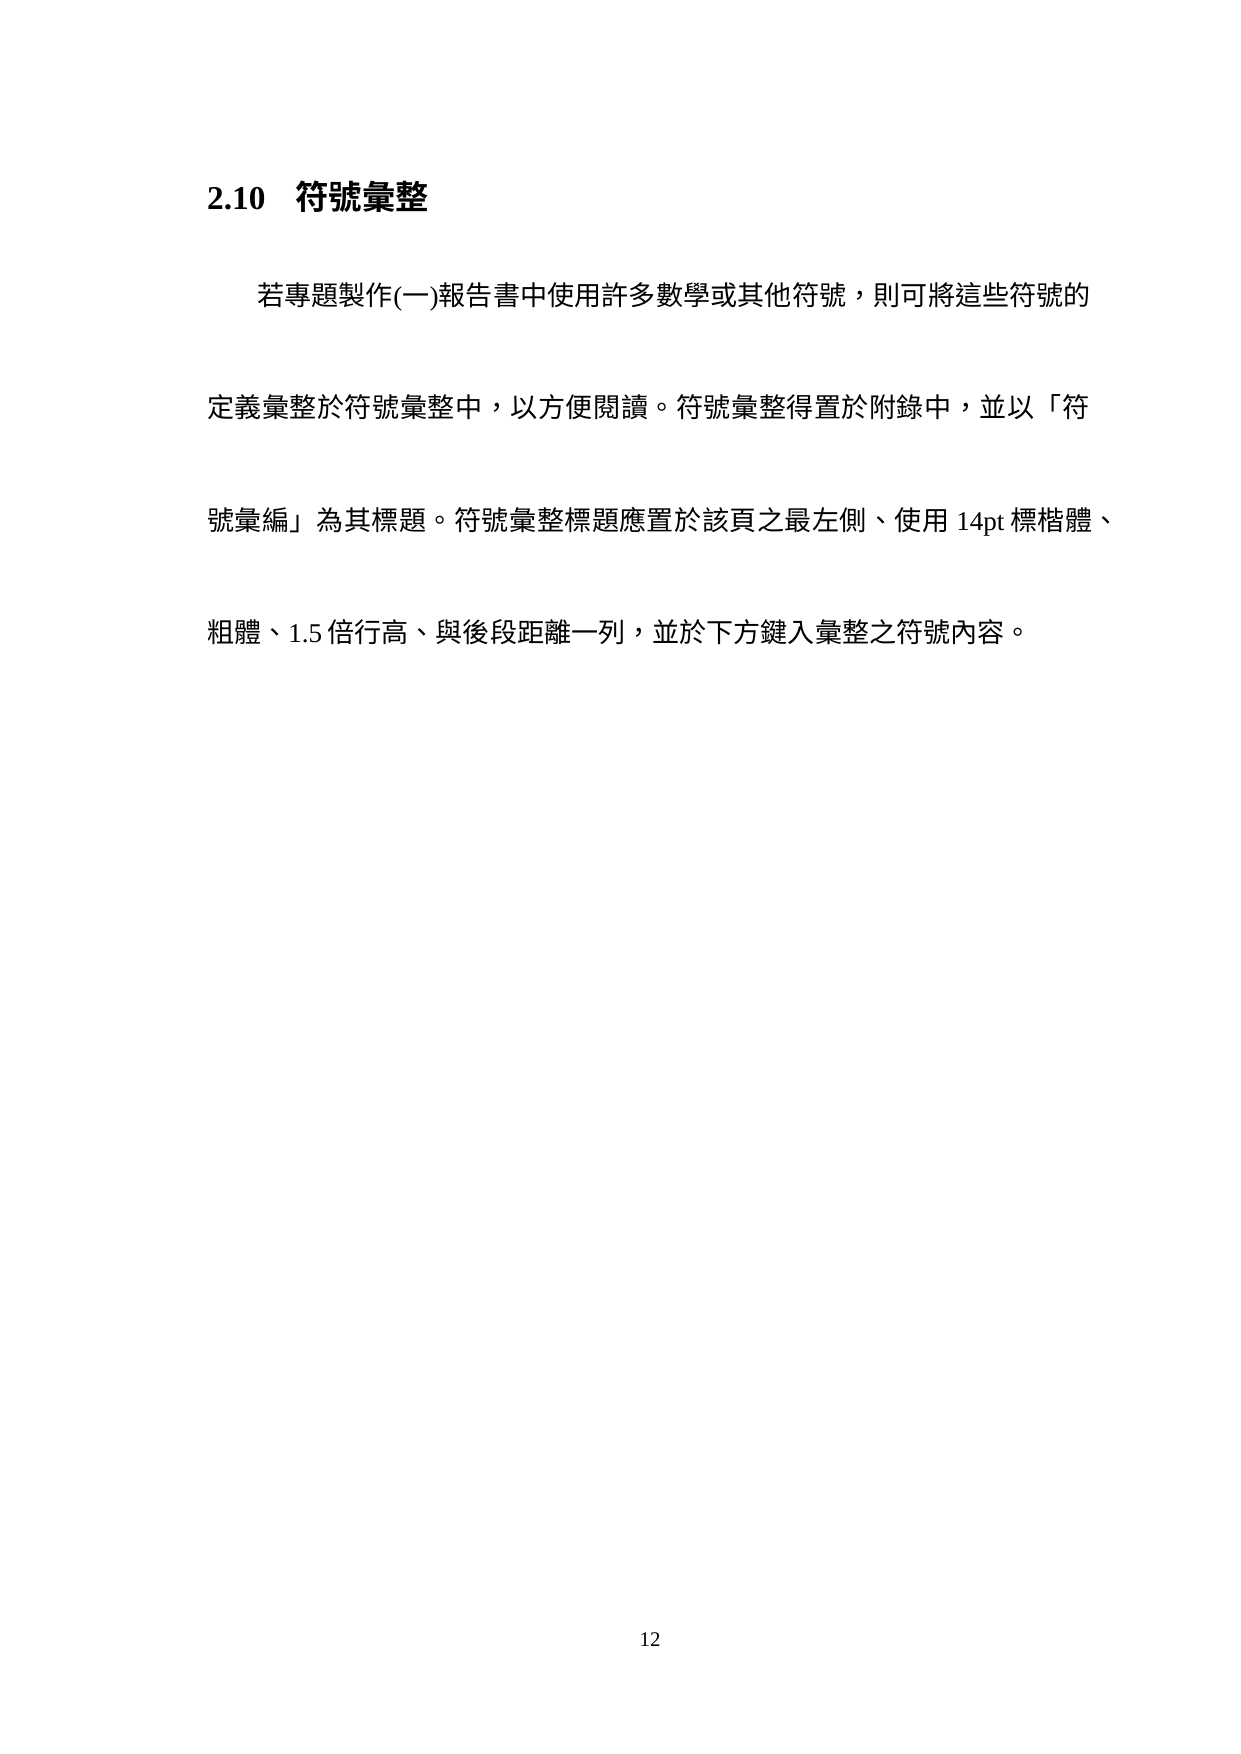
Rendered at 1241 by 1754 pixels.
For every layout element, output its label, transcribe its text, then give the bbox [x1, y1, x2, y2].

text 若專題製作(一)報告書中使用許多數學或其他符號，則可將這些符號的定義彙整於符號彙整中，以方便閱讀。符號彙整得置於附錄中，並以「符號彙編」為其標題。符號彙整標題應置於該頁之最左側、使用14pt標楷體、粗體、1.5倍行高、與後段距離一列，並於下方鍵入彙整之符號內容。 [207, 256, 1092, 669]
list 符號彙整 [207, 157, 1092, 232]
